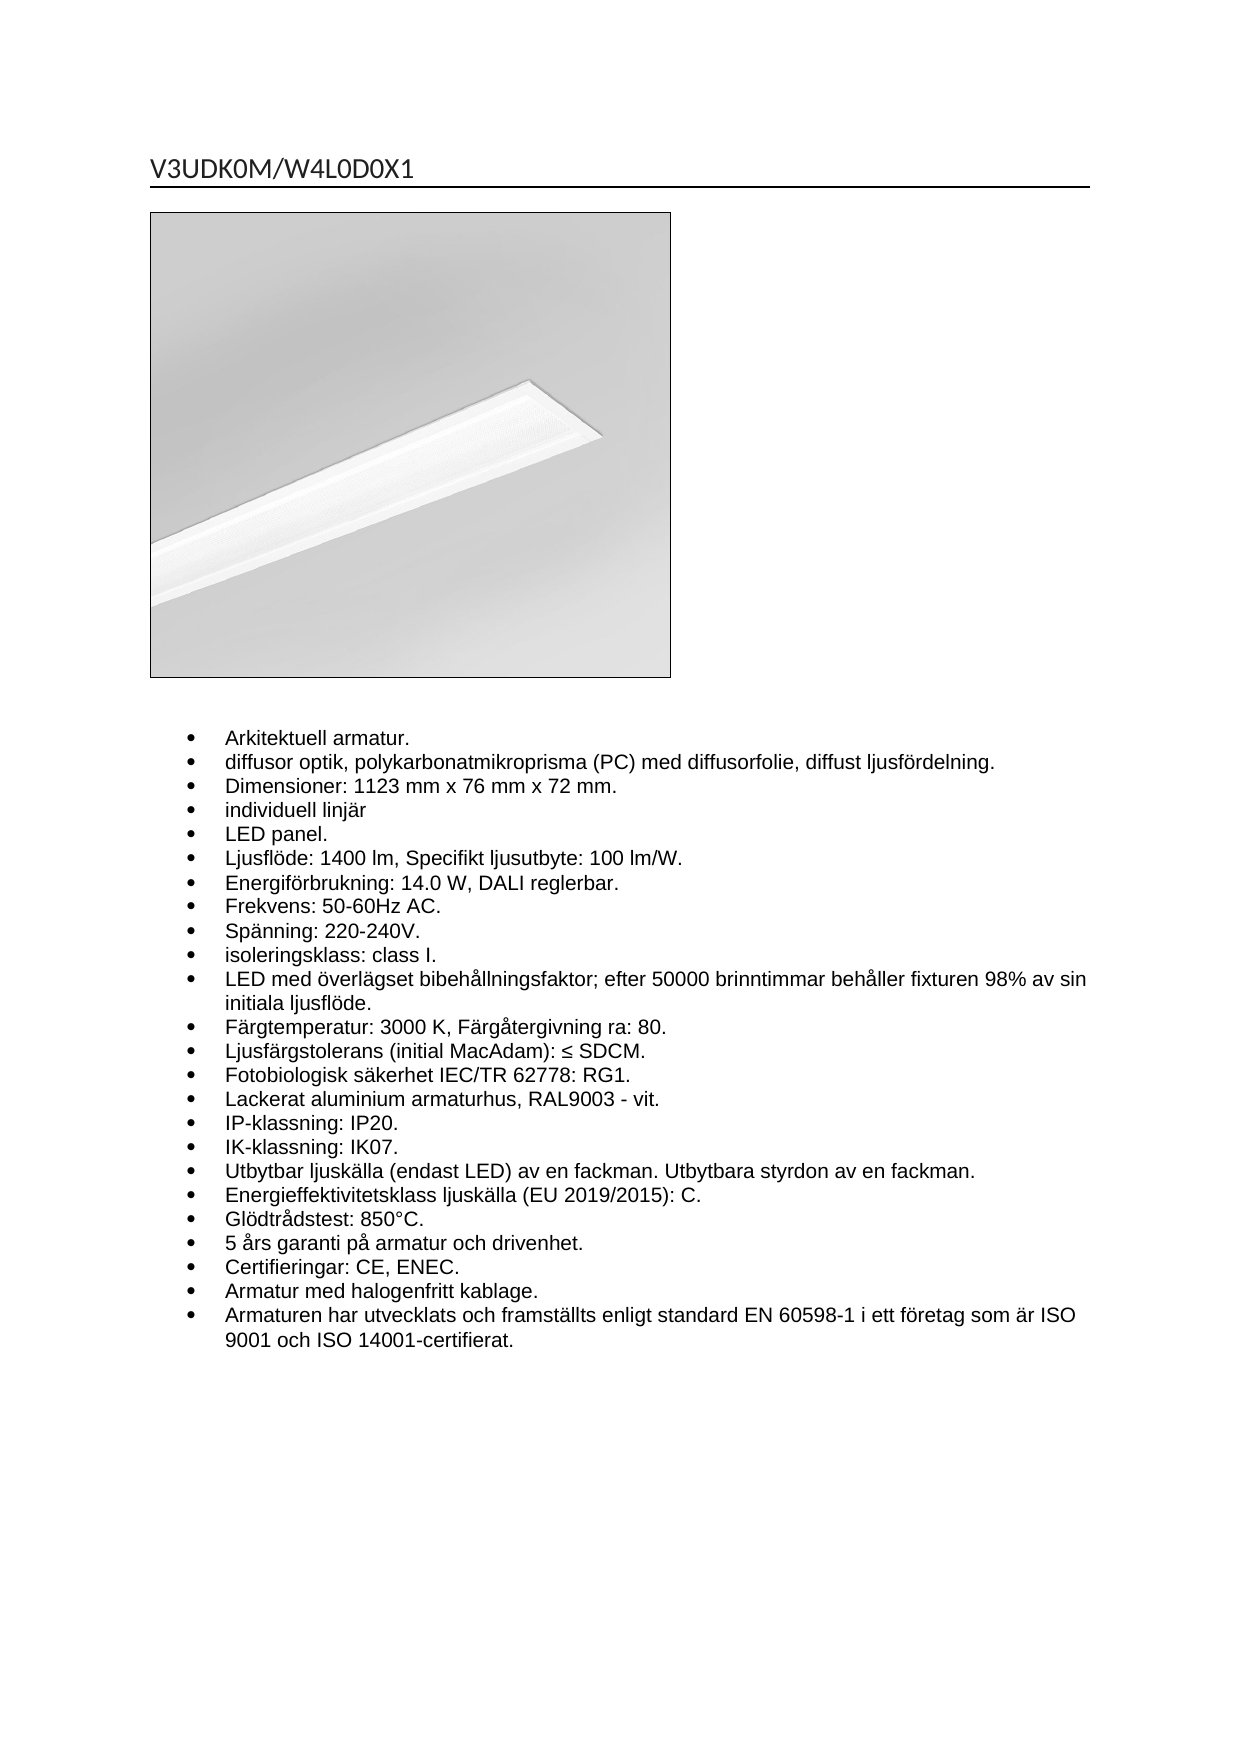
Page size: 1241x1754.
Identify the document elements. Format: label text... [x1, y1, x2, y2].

list Färgtemperatur: 3000 K, Färgåtergivning ra: 80. [187, 1014, 1090, 1039]
list Energiförbrukning: 14.0 W, DALI reglerbar. [187, 870, 1090, 894]
list IK-klassning: IK07. [187, 1135, 1090, 1159]
list Armaturen har utvecklats och framställts enligt standard EN 60598-1 i ett företag som är ISO 9001 och ISO 14001-certifierat. [187, 1303, 1090, 1351]
list Ljusflöde: 1400 lm, Specifikt ljusutbyte: 100 lm/W. [187, 846, 1090, 870]
list isoleringsklass: class I. [187, 942, 1090, 967]
list Dimensioner: 1123 mm x 76 mm x 72 mm. [187, 774, 1090, 798]
list diffusor optik, polykarbonatmikroprisma (PC) med diffusorfolie, diffust ljusfördelning. [187, 750, 1090, 774]
list Frekvens: 50-60Hz AC. [187, 894, 1090, 918]
list Certifieringar: CE, ENEC. [187, 1255, 1090, 1279]
list Arkitektuell armatur. [187, 726, 1090, 750]
list Utbytbar ljuskälla (endast LED) av en fackman. Utbytbara styrdon av en fackman. [187, 1159, 1090, 1183]
list Spänning: 220-240V. [187, 918, 1090, 942]
list Ljusfärgstolerans (initial MacAdam): ≤ SDCM. [187, 1039, 1090, 1063]
picture [151, 213, 670, 677]
text V3UDK0M/W4L0D0X1 [150, 150, 1090, 186]
list IP-klassning: IP20. [187, 1111, 1090, 1135]
list Lackerat aluminium armaturhus, RAL9003 - vit. [187, 1087, 1090, 1111]
list LED med överlägset bibehållningsfaktor; efter 50000 brinntimmar behåller fixturen 98% av sin initiala ljusflöde. [187, 967, 1090, 1014]
list individuell linjär [187, 798, 1090, 822]
list LED panel. [187, 822, 1090, 846]
list Glödtrådstest: 850°C. [187, 1207, 1090, 1231]
list Energieffektivitetsklass ljuskälla (EU 2019/2015): C. [187, 1183, 1090, 1207]
list 5 års garanti på armatur och drivenhet. [187, 1231, 1090, 1255]
list Armatur med halogenfritt kablage. [187, 1279, 1090, 1303]
list Fotobiologisk säkerhet IEC/TR 62778: RG1. [187, 1063, 1090, 1087]
